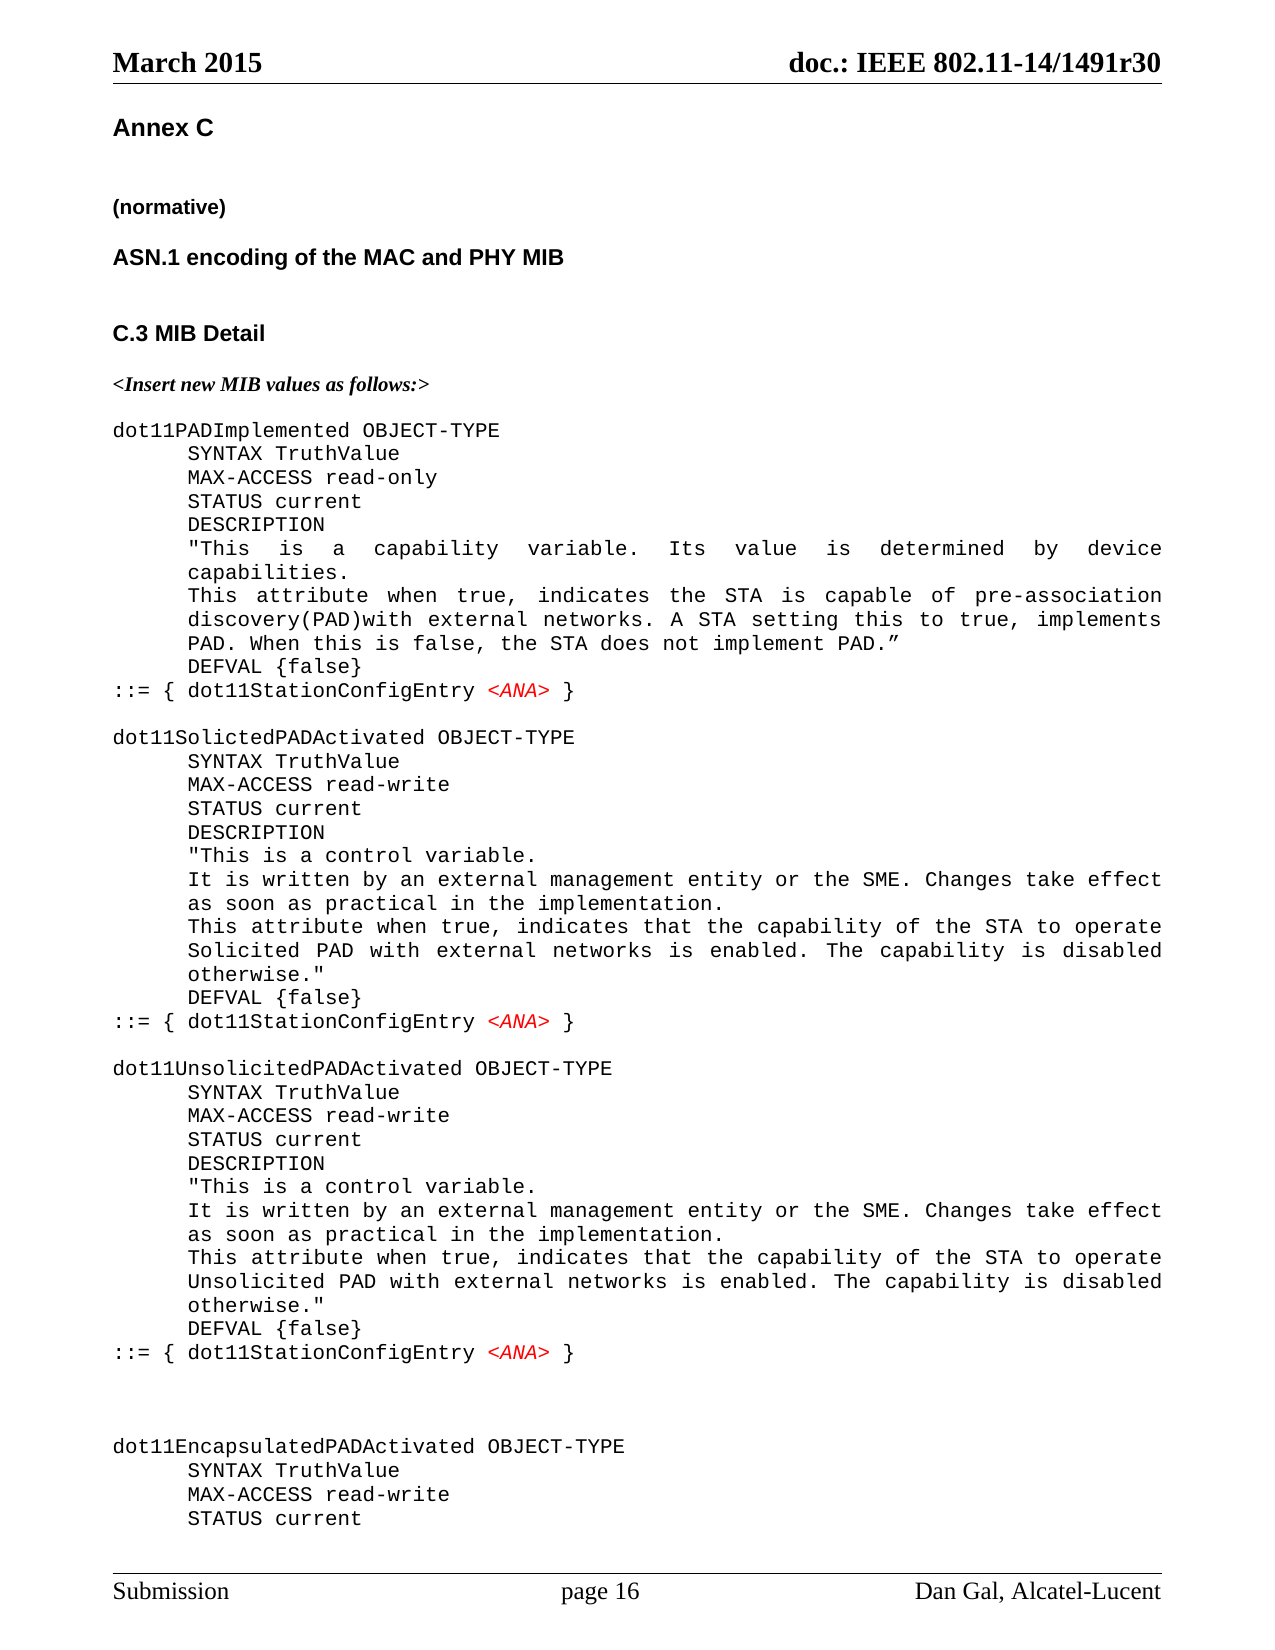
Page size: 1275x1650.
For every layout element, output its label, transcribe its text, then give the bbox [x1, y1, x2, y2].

text SYNTAX TruthValue [112, 1082, 1162, 1106]
text STATUS current [112, 1129, 1162, 1153]
text dot11PADImplemented OBJECT-TYPE [112, 420, 1162, 443]
text MAX-ACCESS read-write [112, 1484, 1162, 1507]
text STATUS current [112, 1507, 1162, 1531]
text C.3 MIB Detail [112, 320, 1162, 347]
text "This is a capability variable. Its value is determined by device capabilities. [187, 538, 1162, 585]
text DESCRIPTION [112, 514, 1162, 538]
text It is written by an external management entity or the SME. Changes take effect as soon as practical in the implementation. [187, 1200, 1162, 1247]
text "This is a control variable. [112, 1176, 1162, 1200]
text DEFVAL {false} [112, 1318, 1162, 1342]
text ::= { dot11StationConfigEntry <ANA> } [112, 1011, 1162, 1034]
text SYNTAX TruthValue [112, 1460, 1162, 1484]
text SYNTAX TruthValue [112, 443, 1162, 467]
text DESCRIPTION [112, 822, 1162, 845]
text MAX-ACCESS read-write [112, 774, 1162, 798]
text DEFVAL {false} [112, 987, 1162, 1011]
text (normative) [112, 195, 1162, 219]
text This attribute when true, indicates that the capability of the STA to operate Solicited PAD with external networks is enabled. The capability is disabled otherwise." [187, 916, 1162, 987]
text ::= { dot11StationConfigEntry <ANA> } [112, 1342, 1162, 1366]
text STATUS current [112, 798, 1162, 822]
text DESCRIPTION [112, 1153, 1162, 1176]
text Annex C [112, 112, 1162, 141]
text dot11SolictedPADActivated OBJECT-TYPE [112, 727, 1162, 751]
text MAX-ACCESS read-only [112, 467, 1162, 491]
text It is written by an external management entity or the SME. Changes take effect as soon as practical in the implementation. [187, 869, 1162, 916]
text ::= { dot11StationConfigEntry <ANA> } [112, 680, 1162, 703]
text dot11UnsolicitedPADActivated OBJECT-TYPE [112, 1058, 1162, 1082]
text MAX-ACCESS read-write [112, 1106, 1162, 1129]
text dot11EncapsulatedPADActivated OBJECT-TYPE [112, 1437, 1162, 1460]
text This attribute when true, indicates the STA is capable of pre-association discovery(PAD)with external networks. A STA setting this to true, implements PAD. When this is false, the STA does not implement PAD.” [187, 585, 1162, 656]
text DEFVAL {false} [112, 656, 1162, 680]
text "This is a control variable. [112, 845, 1162, 869]
text This attribute when true, indicates that the capability of the STA to operate Unsolicited PAD with external networks is enabled. The capability is disabled otherwise." [187, 1247, 1162, 1318]
text STATUS current [112, 491, 1162, 514]
text ASN.1 encoding of the MAC and PHY MIB [112, 244, 1162, 270]
text <Insert new MIB values as follows:> [112, 372, 1162, 396]
text SYNTAX TruthValue [112, 751, 1162, 774]
